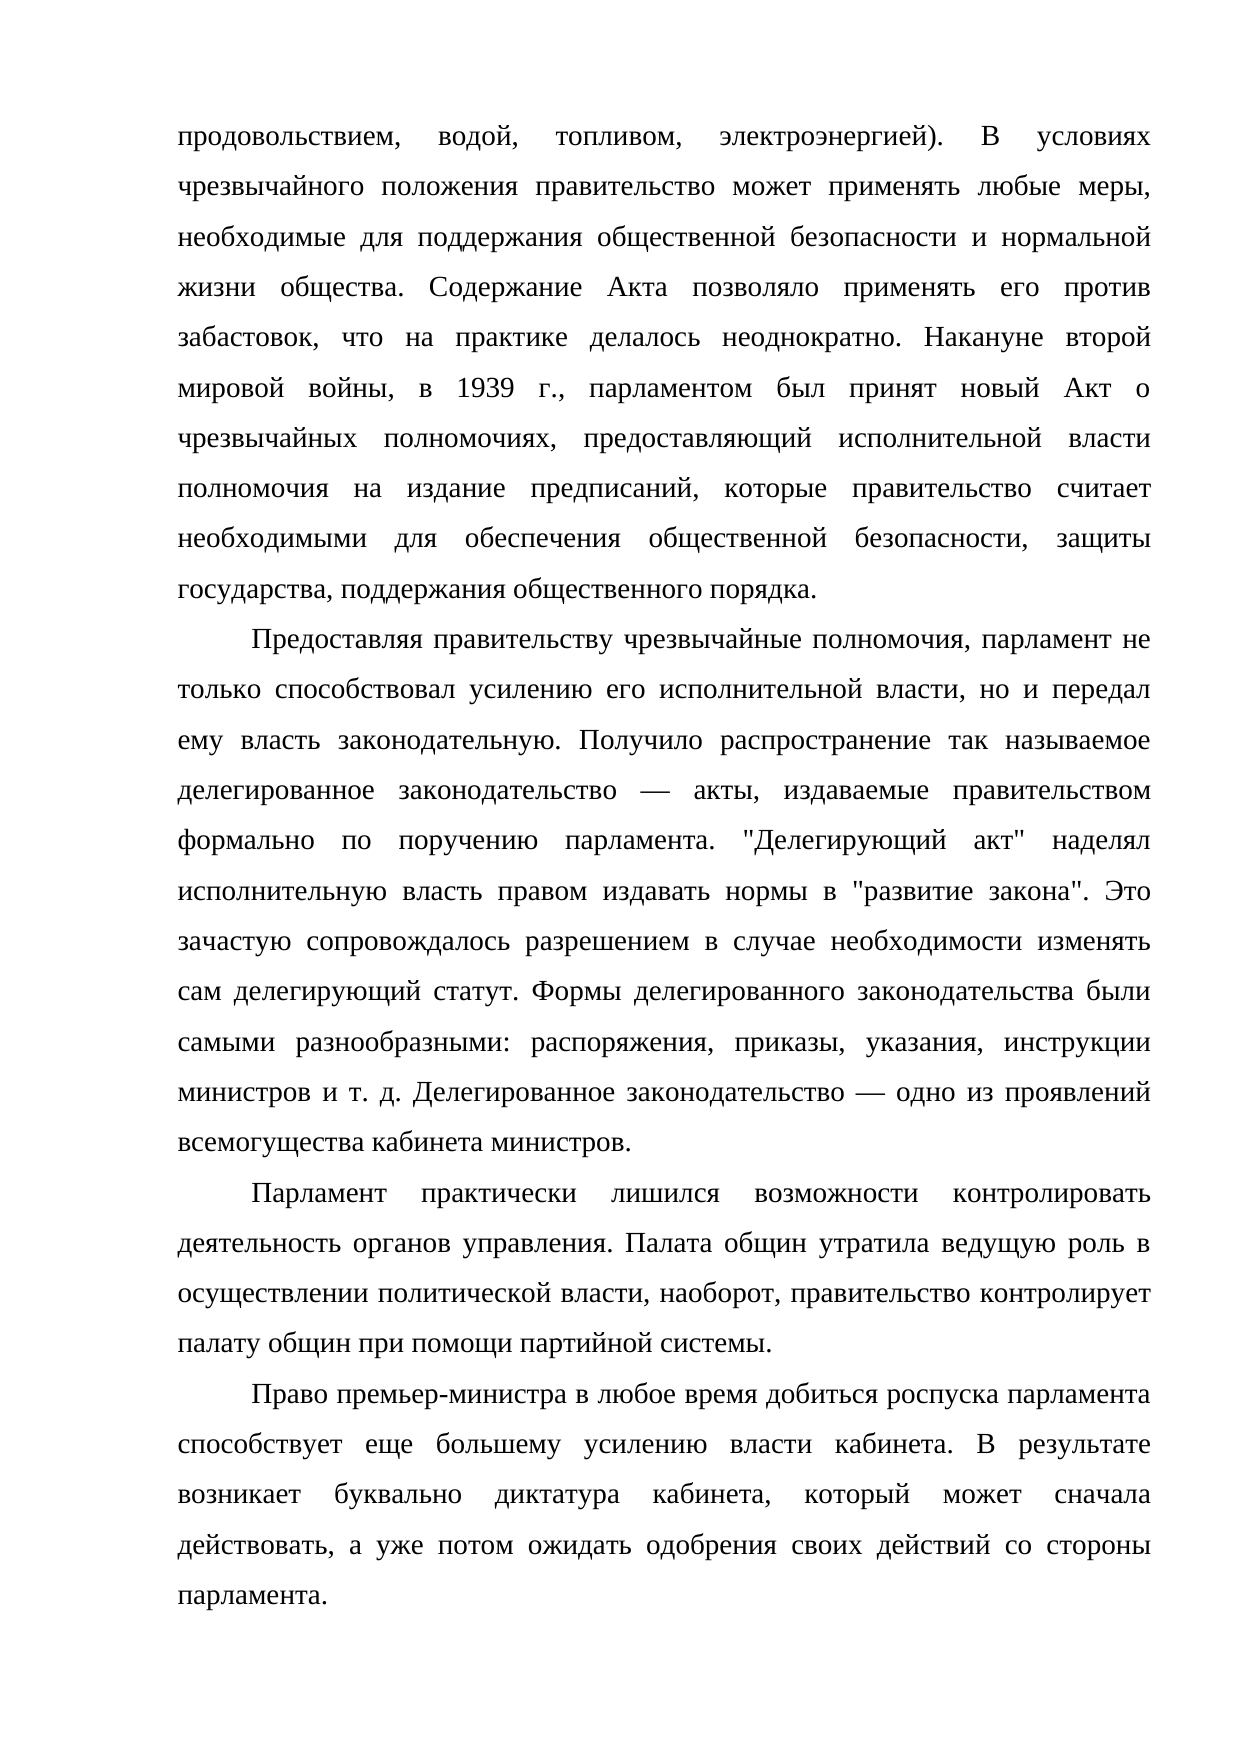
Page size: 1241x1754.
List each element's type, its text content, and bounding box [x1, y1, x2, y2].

text Право премьер-министра в любое время добиться роспуска парламента способствует еще большему усилению власти кабинета. В результате возникает буквально диктатура кабинета, который может сначала действовать, а уже потом ожидать одобрения своих действий со стороны парламента. [177, 1376, 1152, 1611]
text Парламент практически лишился возможности контролировать деятельность органов управления. Палата общин утратила ведущую роль в осуществлении политической власти, наоборот, правительство контролирует палату общин при помощи партийной системы. [177, 1175, 1152, 1359]
text Предоставляя правительству чрезвычайные полномочия, парламент не только способствовал усилению его исполнительной власти, но и передал ему власть законодательную. Получило распространение так называемое делегированное законодательство — акты, издаваемые правительством формально по поручению парламента. "Делегирующий акт" наделял исполнительную власть правом издавать нормы в "развитие закона". Это зачастую сопровождалось разрешением в случае необходимости изменять сам делегирующий статут. Формы делегированного законодательства были самыми разнообразными: распоряжения, приказы, указания, инструкции министров и т. д. Делегированное законодательство — одно из проявлений всемогущества кабинета министров. [177, 621, 1152, 1158]
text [177, 118, 1152, 604]
